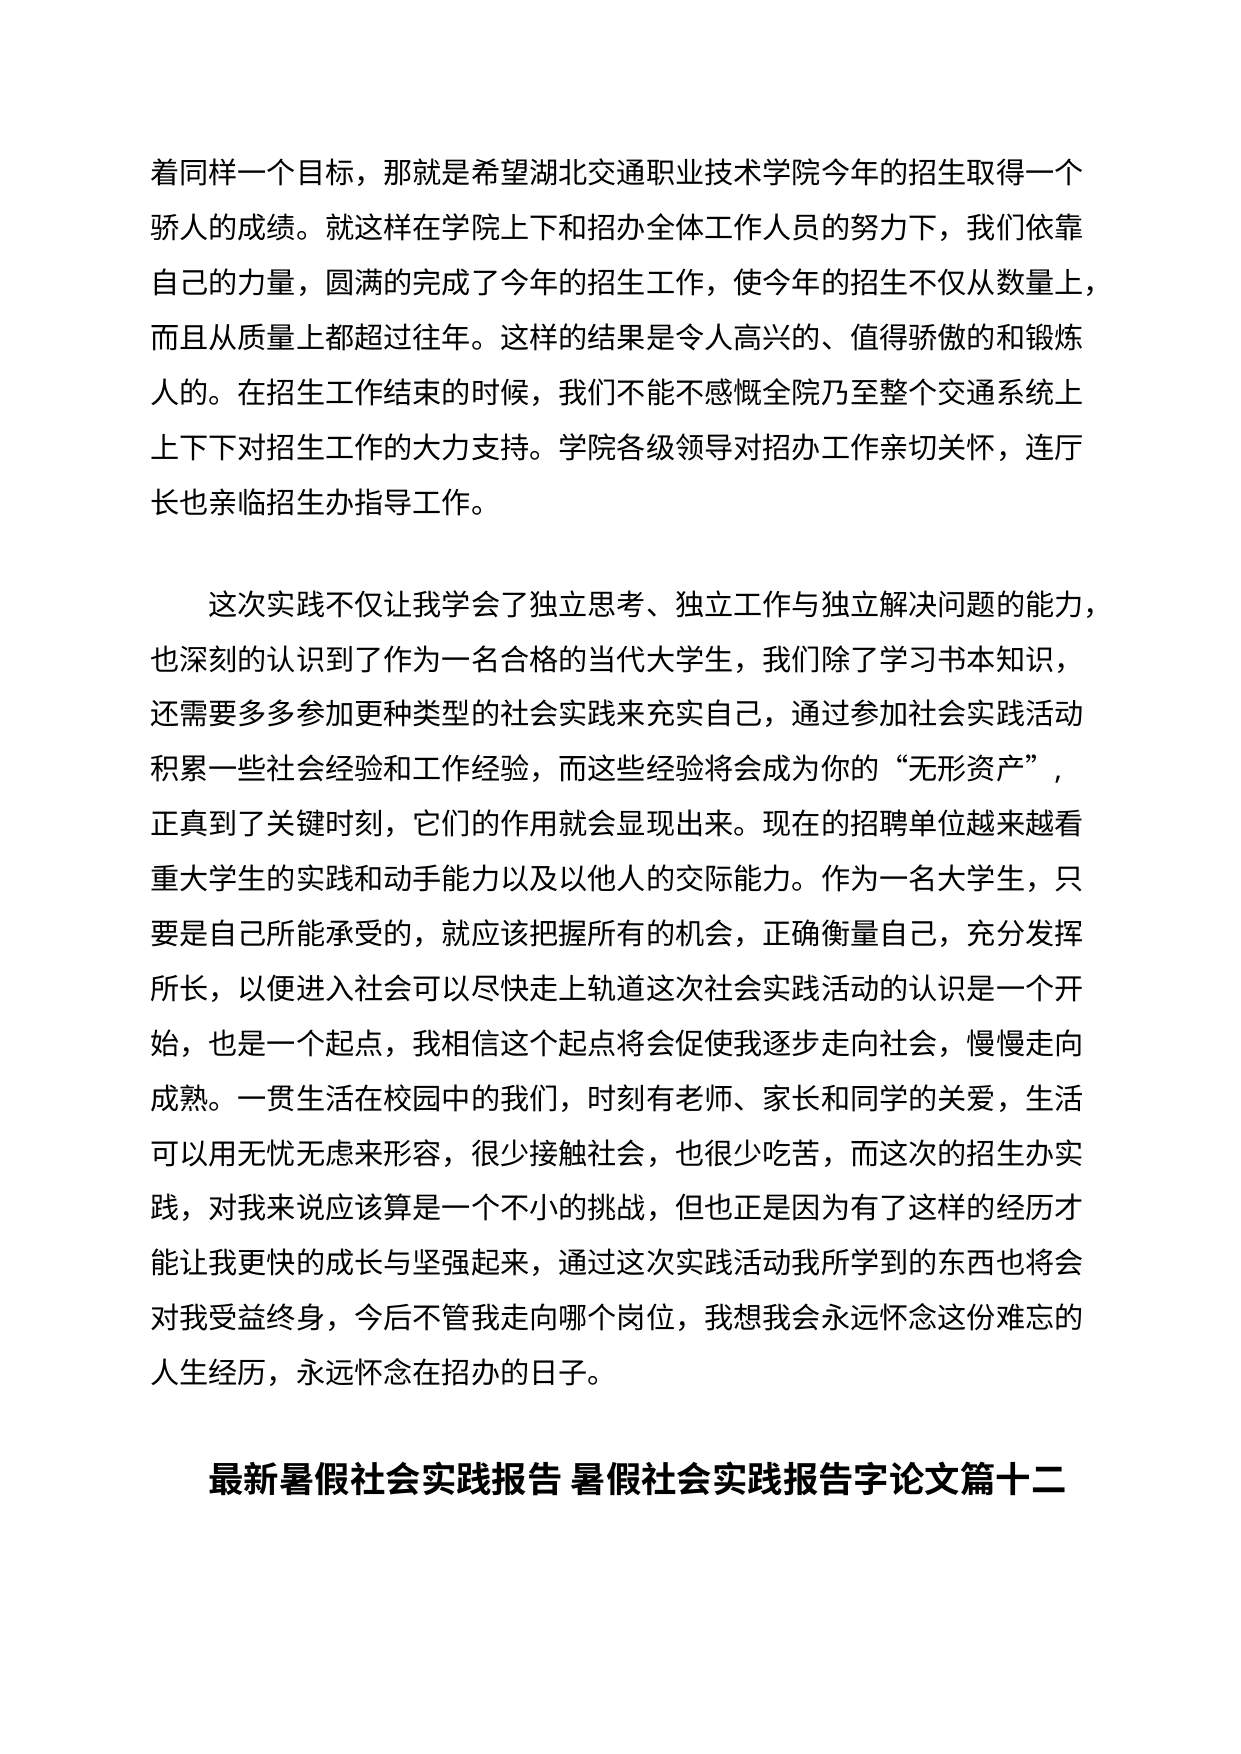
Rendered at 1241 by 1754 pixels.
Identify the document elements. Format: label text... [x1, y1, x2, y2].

text 最新暑假社会实践报告 暑假社会实践报告字论文篇十二 [150, 1452, 1090, 1503]
text 这次实践不仅让我学会了独立思考、独立工作与独立解决问题的能力，也深刻的认识到了作为一名合格的当代大学生，我们除了学习书本知识，还需要多多参加更种类型的社会实践来充实自己，通过参加社会实践活动积累一些社会经验和工作经验，而这些经验将会成为你的“无形资产”,正真到了关键时刻，它们的作用就会显现出来。现在的招聘单位越来越看重大学生的实践和动手能力以及以他人的交际能力。作为一名大学生，只要是自己所能承受的，就应该把握所有的机会，正确衡量自己，充分发挥所长，以便进入社会可以尽快走上轨道这次社会实践活动的认识是一个开始，也是一个起点，我相信这个起点将会促使我逐步走向社会，慢慢走向成熟。一贯生活在校园中的我们，时刻有老师、家长和同学的关爱，生活可以用无忧无虑来形容，很少接触社会，也很少吃苦，而这次的招生办实践，对我来说应该算是一个不小的挑战，但也正是因为有了这样的经历才能让我更快的成长与坚强起来，通过这次实践活动我所学到的东西也将会对我受益终身，今后不管我走向哪个岗位，我想我会永远怀念这份难忘的人生经历，永远怀念在招办的日子。 [150, 581, 1090, 1392]
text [150, 150, 1090, 522]
